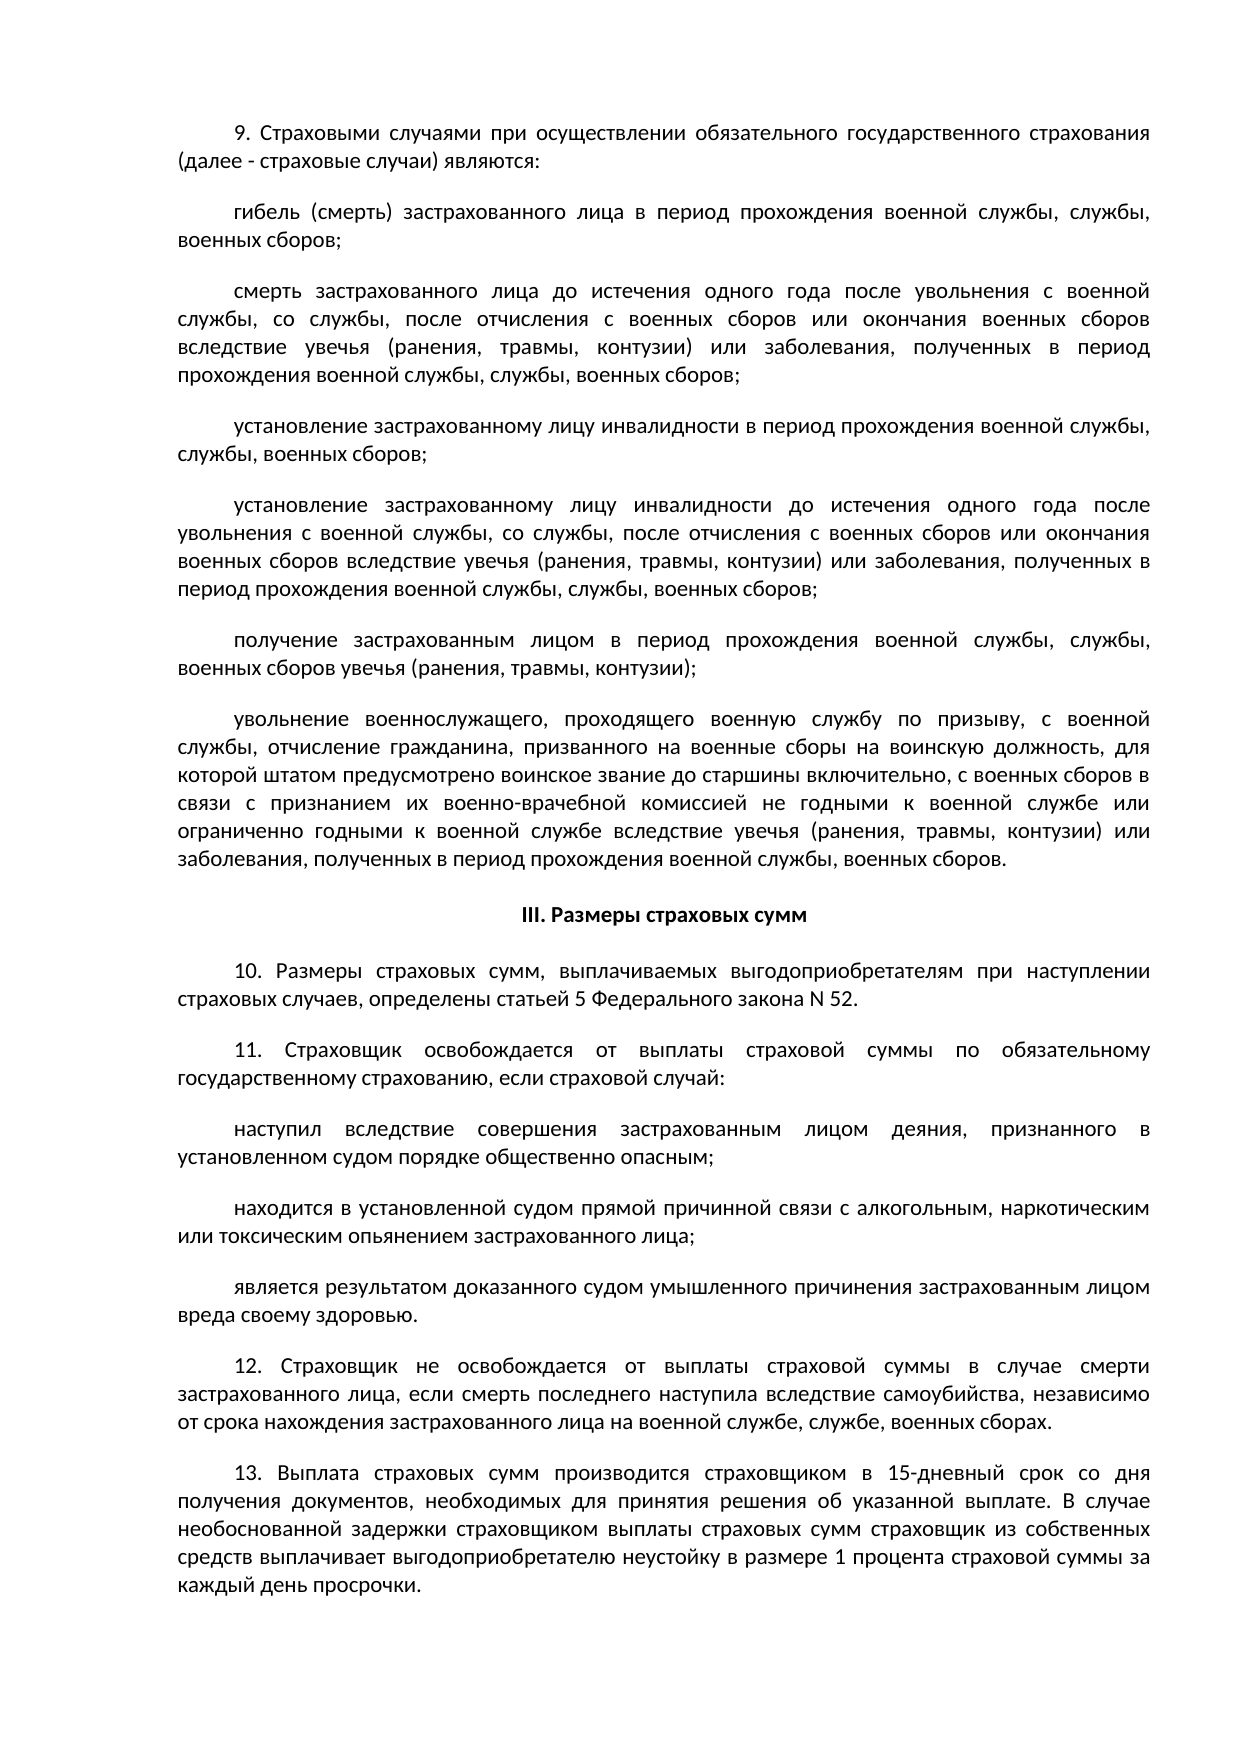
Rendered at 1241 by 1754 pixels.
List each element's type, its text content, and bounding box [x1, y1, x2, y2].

text является результатом доказанного судом умышленного причинения застрахованным лицом вреда своему здоровью. [177, 1272, 1152, 1328]
text 13. Выплата страховых сумм производится страховщиком в 15-дневный срок со дня получения документов, необходимых для принятия решения об указанной выплате. В случае необоснованной задержки страховщиком выплаты страховых сумм страховщик из собственных средств выплачивает выгодоприобретателю неустойку в размере 1 процента страховой суммы за каждый день просрочки. [177, 1458, 1152, 1598]
text 11. Страховщик освобождается от выплаты страховой суммы по обязательному государственному страхованию, если страховой случай: [177, 1035, 1152, 1091]
text гибель (смерть) застрахованного лица в период прохождения военной службы, службы, военных сборов; [177, 197, 1152, 253]
text 10. Размеры страховых сумм, выплачиваемых выгодоприобретателям при наступлении страховых случаев, определены статьей 5 Федерального закона N 52. [177, 956, 1152, 1012]
text увольнение военнослужащего, проходящего военную службу по призыву, с военной службы, отчисление гражданина, призванного на военные сборы на воинскую должность, для которой штатом предусмотрено воинское звание до старшины включительно, с военных сборов в связи с признанием их военно-врачебной комиссией не годными к военной службе или ограниченно годными к военной службе вследствие увечья (ранения, травмы, контузии) или заболевания, полученных в период прохождения военной службы, военных сборов. [177, 704, 1152, 872]
title III. Размеры страховых сумм [177, 900, 1152, 928]
text смерть застрахованного лица до истечения одного года после увольнения с военной службы, со службы, после отчисления с военных сборов или окончания военных сборов вследствие увечья (ранения, травмы, контузии) или заболевания, полученных в период прохождения военной службы, службы, военных сборов; [177, 276, 1152, 388]
text установление застрахованному лицу инвалидности до истечения одного года после увольнения с военной службы, со службы, после отчисления с военных сборов или окончания военных сборов вследствие увечья (ранения, травмы, контузии) или заболевания, полученных в период прохождения военной службы, службы, военных сборов; [177, 490, 1152, 602]
text находится в установленной судом прямой причинной связи с алкогольным, наркотическим или токсическим опьянением застрахованного лица; [177, 1193, 1152, 1249]
text получение застрахованным лицом в период прохождения военной службы, службы, военных сборов увечья (ранения, травмы, контузии); [177, 625, 1152, 681]
text наступил вследствие совершения застрахованным лицом деяния, признанного в установленном судом порядке общественно опасным; [177, 1114, 1152, 1170]
text 12. Страховщик не освобождается от выплаты страховой суммы в случае смерти застрахованного лица, если смерть последнего наступила вследствие самоубийства, независимо от срока нахождения застрахованного лица на военной службе, службе, военных сборах. [177, 1351, 1152, 1435]
text 9. Страховыми случаями при осуществлении обязательного государственного страхования (далее - страховые случаи) являются: [177, 118, 1152, 174]
text установление застрахованному лицу инвалидности в период прохождения военной службы, службы, военных сборов; [177, 411, 1152, 467]
